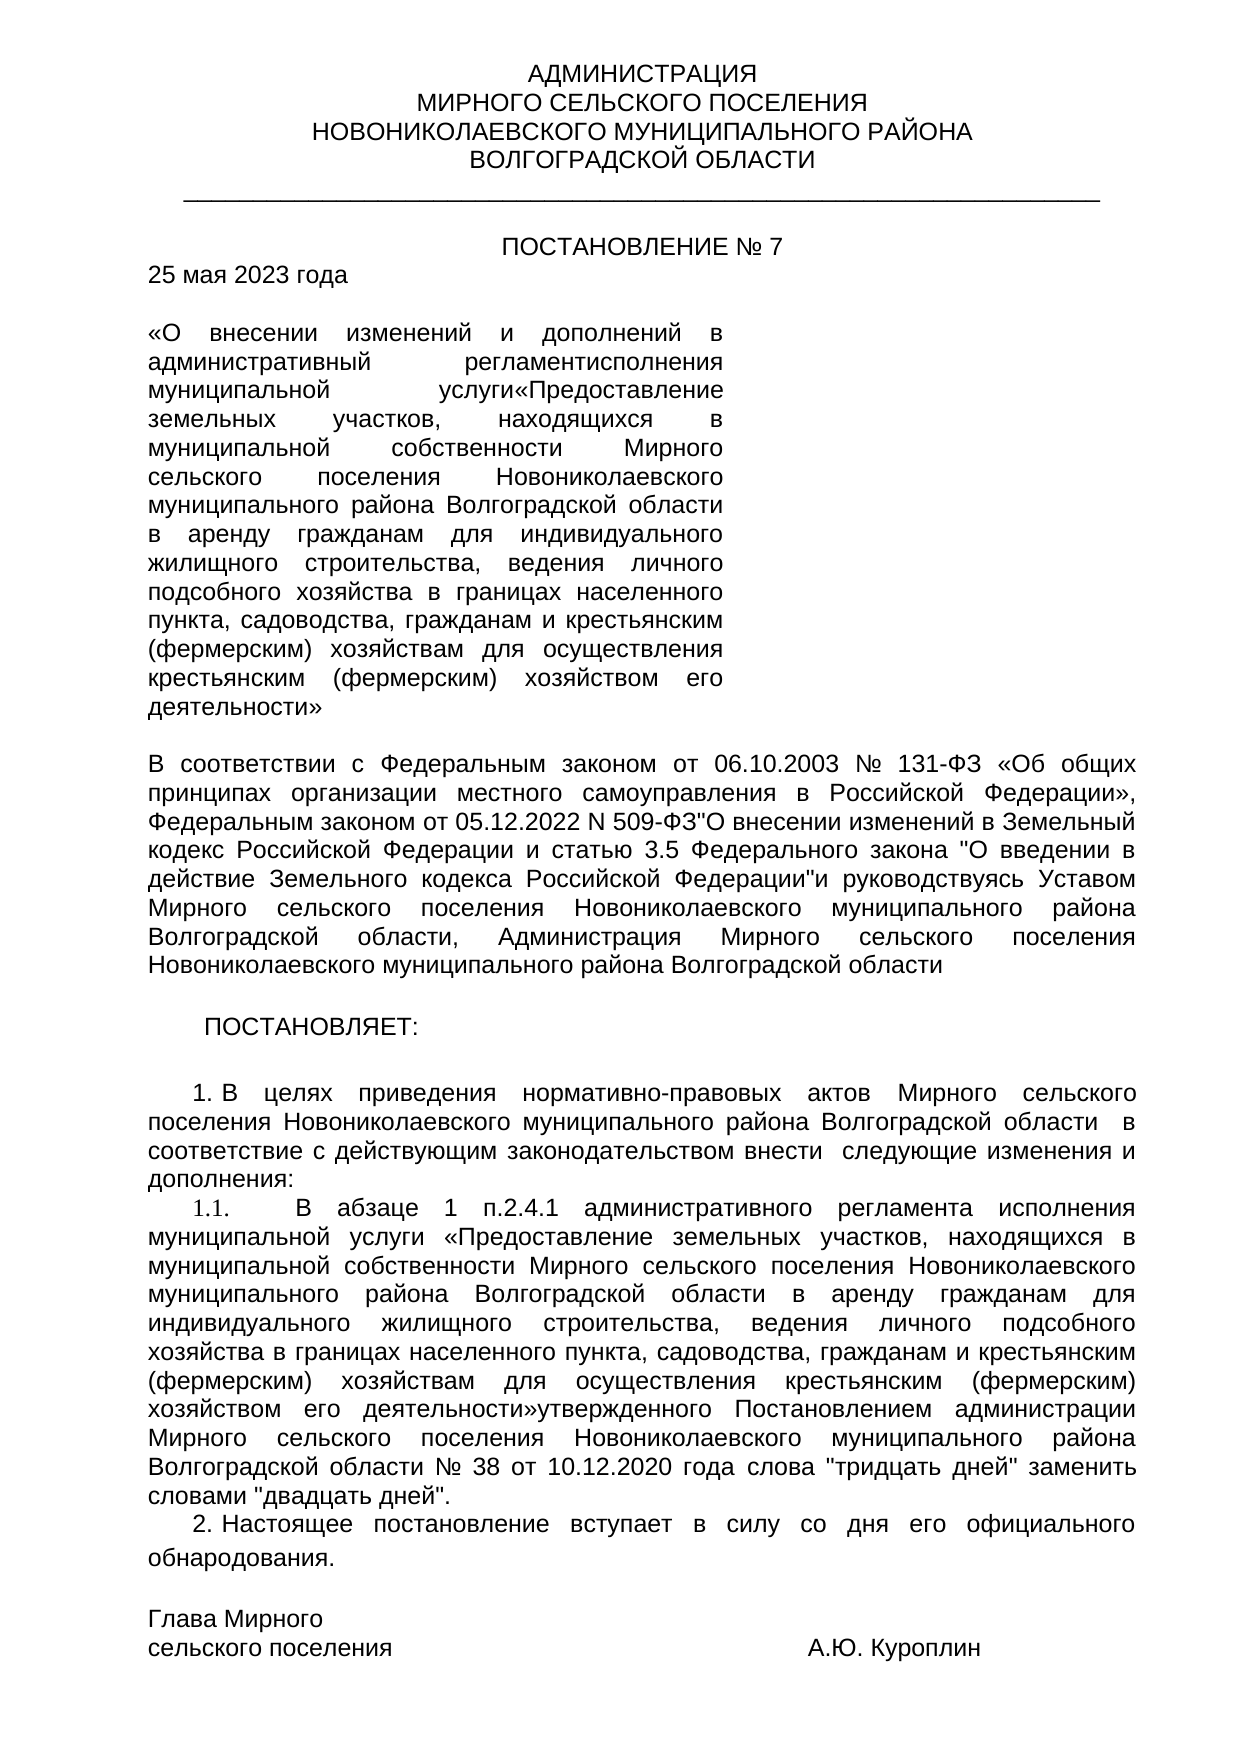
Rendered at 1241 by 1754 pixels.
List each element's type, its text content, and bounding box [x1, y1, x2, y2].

list Настоящее постановление вступает в силу со дня его официального обнародования. [148, 1509, 1137, 1571]
text В соответствии с Федеральным законом от 06.10.2003 № 131-ФЗ «Об общих принципах организации местного самоуправления в Российской Федерации», Федеральным законом от 05.12.2022 N 509-ФЗ"О внесении изменений в Земельный кодекс Российской Федерации и статью 3.5 Федерального закона "О введении в действие Земельного кодекса Российской Федерации"и руководствуясь Уставом Мирного сельского поселения Новониколаевского муниципального района Волгоградской области, Администрация Мирного сельского поселения Новониколаевского муниципального района Волгоградской области [148, 749, 1137, 979]
list В абзаце 1 п.2.4.1 административного регламента исполнения муниципальной услуги «Предоставление земельных участков, находящихся в муниципальной собственности Мирного сельского поселения Новониколаевского муниципального района Волгоградской области в аренду гражданам для индивидуального жилищного строительства, ведения личного подсобного хозяйства в границах населенного пункта, садоводства, гражданам и крестьянским (фермерским) хозяйствам для осуществления крестьянским (фермерским) хозяйством его деятельности»утвержденного Постановлением администрации Мирного сельского поселения Новониколаевского муниципального района Волгоградской области № 38 от 10.12.2020 года слова "тридцать дней" заменить словами "двадцать дней". [148, 1193, 1137, 1509]
text ПОСТАНОВЛЕНИЕ № 7 [148, 232, 1137, 260]
text ПОСТАНОВЛЯЕТ: [148, 1012, 1137, 1041]
text АДМИНИСТРАЦИЯ [148, 59, 1137, 88]
text сельского поселения А.Ю. Куроплин [148, 1633, 1137, 1662]
text «О внесении изменений и дополнений в административный регламентисполнения муниципальной услуги«Предоставление земельных участков, находящихся в муниципальной собственности Мирного сельского поселения Новониколаевского муниципального района Волгоградской области в аренду гражданам для индивидуального жилищного строительства, ведения личного подсобного хозяйства в границах населенного пункта, садоводства, гражданам и крестьянским (фермерским) хозяйствам для осуществления крестьянским (фермерским) хозяйством его деятельности» [148, 318, 724, 720]
text ВОЛГОГРАДСКОЙ ОБЛАСТИ [148, 145, 1137, 174]
text 25 мая 2023 года [148, 260, 1137, 289]
list В целях приведения нормативно-правовых актов Мирного сельского поселения Новониколаевского муниципального района Волгоградской области в соответствие с действующим законодательством внести следующие изменения и дополнения: [148, 1078, 1137, 1193]
text __________________________________________________________________ [148, 174, 1137, 203]
text Глава Мирного [148, 1604, 1137, 1633]
text МИРНОГО СЕЛЬСКОГО ПОСЕЛЕНИЯ НОВОНИКОЛАЕВСКОГО МУНИЦИПАЛЬНОГО РАЙОНА [148, 88, 1137, 145]
